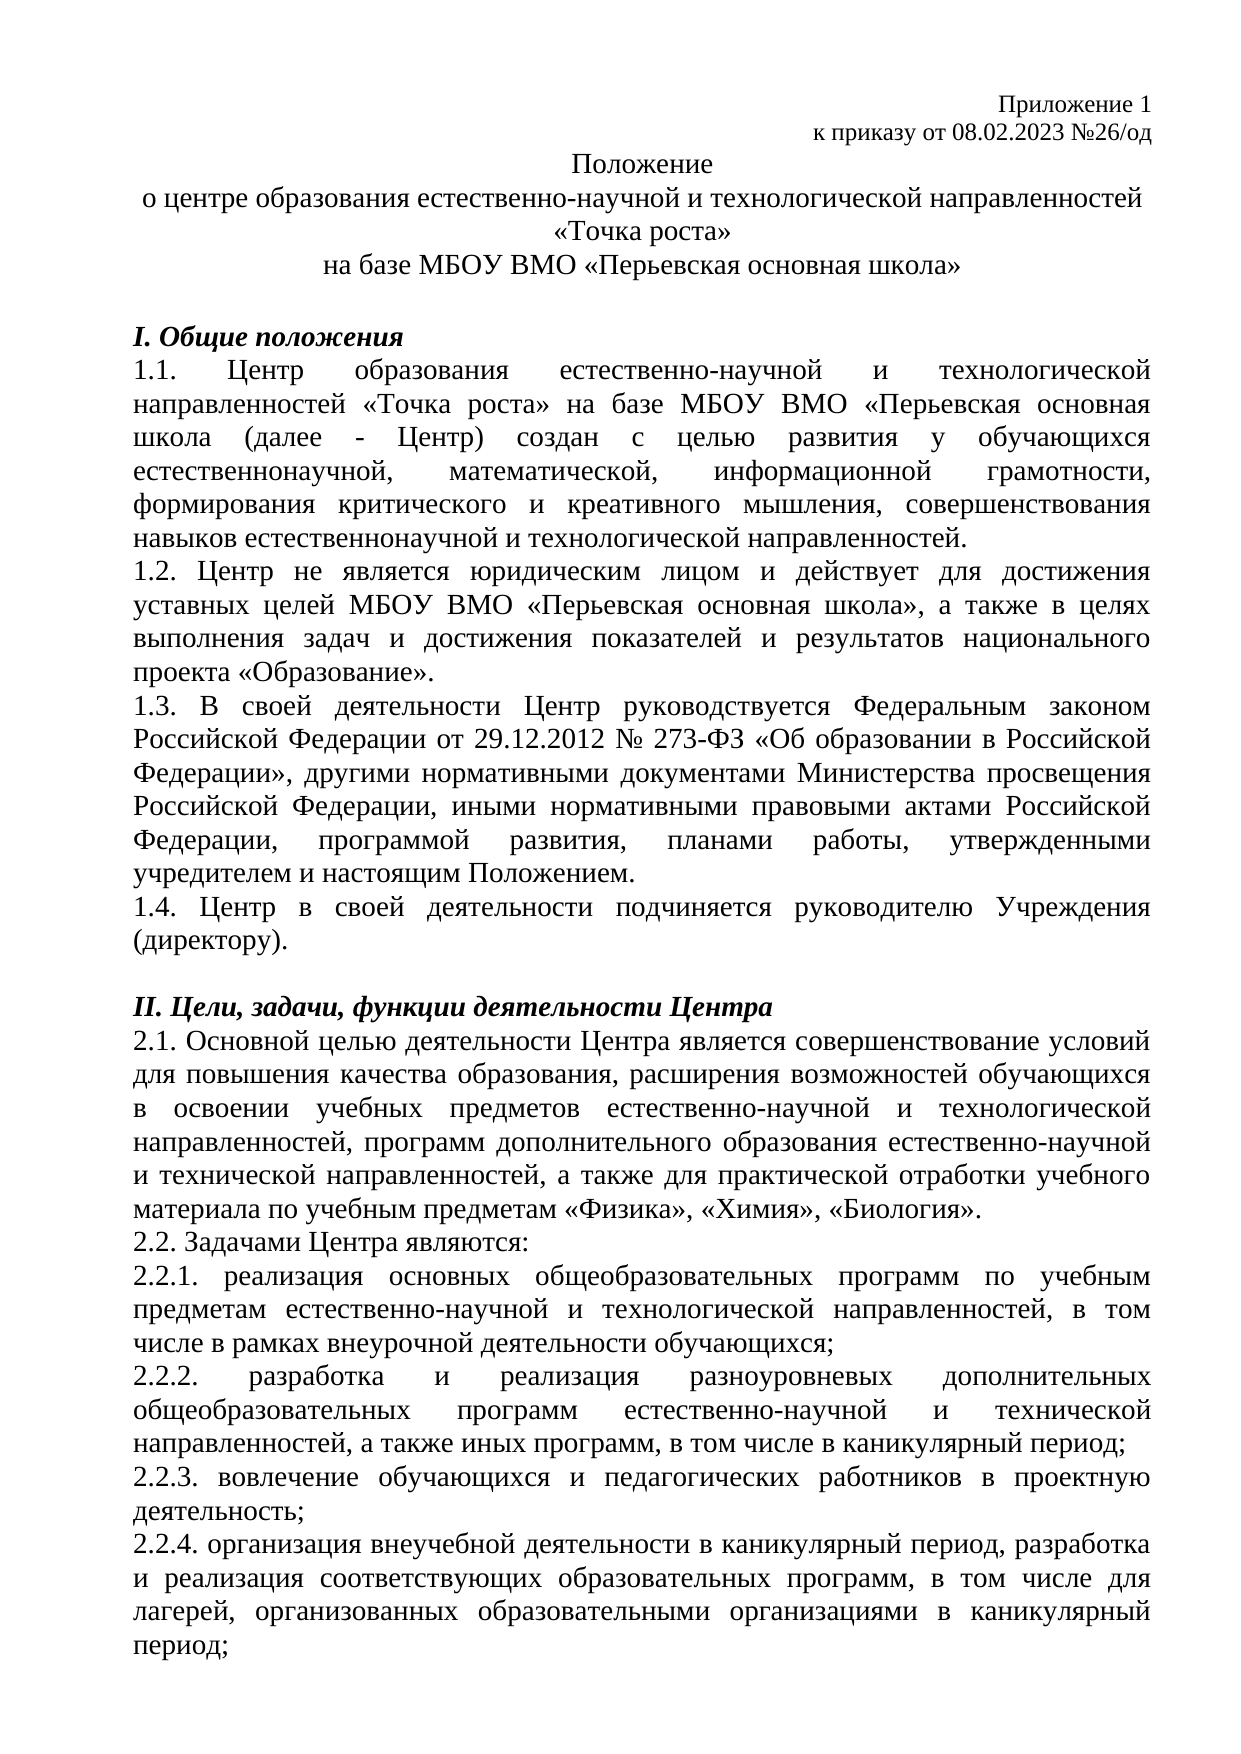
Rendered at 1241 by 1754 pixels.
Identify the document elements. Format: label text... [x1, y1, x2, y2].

text 2.2.4. организация внеучебной деятельности в каникулярный период, разработка и реализация соответствующих образовательных программ, в том числе для лагерей, организованных образовательными организациями в каникулярный период; [133, 1526, 1152, 1660]
text 1.3. В своей деятельности Центр руководствуется Федеральным законом Российской Федерации от 29.12.2012 № 273-ФЗ «Об образовании в Российской Федерации», другими нормативными документами Министерства просвещения Российской Федерации, иными нормативными правовыми актами Российской Федерации, программой развития, планами работы, утвержденными учредителем и настоящим Положением. [133, 688, 1152, 889]
text Приложение 1 [133, 89, 1152, 117]
text 2.2.1. реализация основных общеобразовательных программ по учебным предметам естественно-научной и технологической направленностей, в том числе в рамках внеурочной деятельности обучающихся; [133, 1258, 1152, 1358]
text Положение [133, 146, 1152, 180]
text I. Общие положения [133, 319, 1152, 352]
text 1.2. Центр не является юридическим лицом и действует для достижения уставных целей МБОУ ВМО «Перьевская основная школа», а также в целях выполнения задач и достижения показателей и результатов национального проекта «Образование». [133, 553, 1152, 688]
text на базе МБОУ ВМО «Перьевская основная школа» [133, 247, 1152, 280]
text о центре образования естественно-научной и технологической направленностей «Точка роста» [133, 180, 1152, 247]
text 1.4. Центр в своей деятельности подчиняется руководителю Учреждения (директору). [133, 889, 1152, 956]
text 2.2.3. вовлечение обучающихся и педагогических работников в проектную деятельность; [133, 1459, 1152, 1526]
text 1.1. Центр образования естественно-научной и технологической направленностей «Точка роста» на базе МБОУ ВМО «Перьевская основная школа (далее - Центр) создан с целью развития у обучающихся естественнонаучной, математической, информационной грамотности, формирования критического и креативного мышления, совершенствования навыков естественнонаучной и технологической направленностей. [133, 352, 1152, 553]
text к приказу от 08.02.2023 №26/од [133, 117, 1152, 146]
text 2.1. Основной целью деятельности Центра является совершенствование условий для повышения качества образования, расширения возможностей обучающихся в освоении учебных предметов естественно-научной и технологической направленностей, программ дополнительного образования естественно-научной и технической направленностей, а также для практической отработки учебного материала по учебным предметам «Физика», «Химия», «Биология». [133, 1023, 1152, 1224]
text 2.2. Задачами Центра являются: [133, 1224, 1152, 1258]
text 2.2.2. разработка и реализация разноуровневых дополнительных общеобразовательных программ естественно-научной и технической направленностей, а также иных программ, в том числе в каникулярный период; [133, 1358, 1152, 1459]
text II. Цели, задачи, функции деятельности Центра [133, 989, 1152, 1023]
